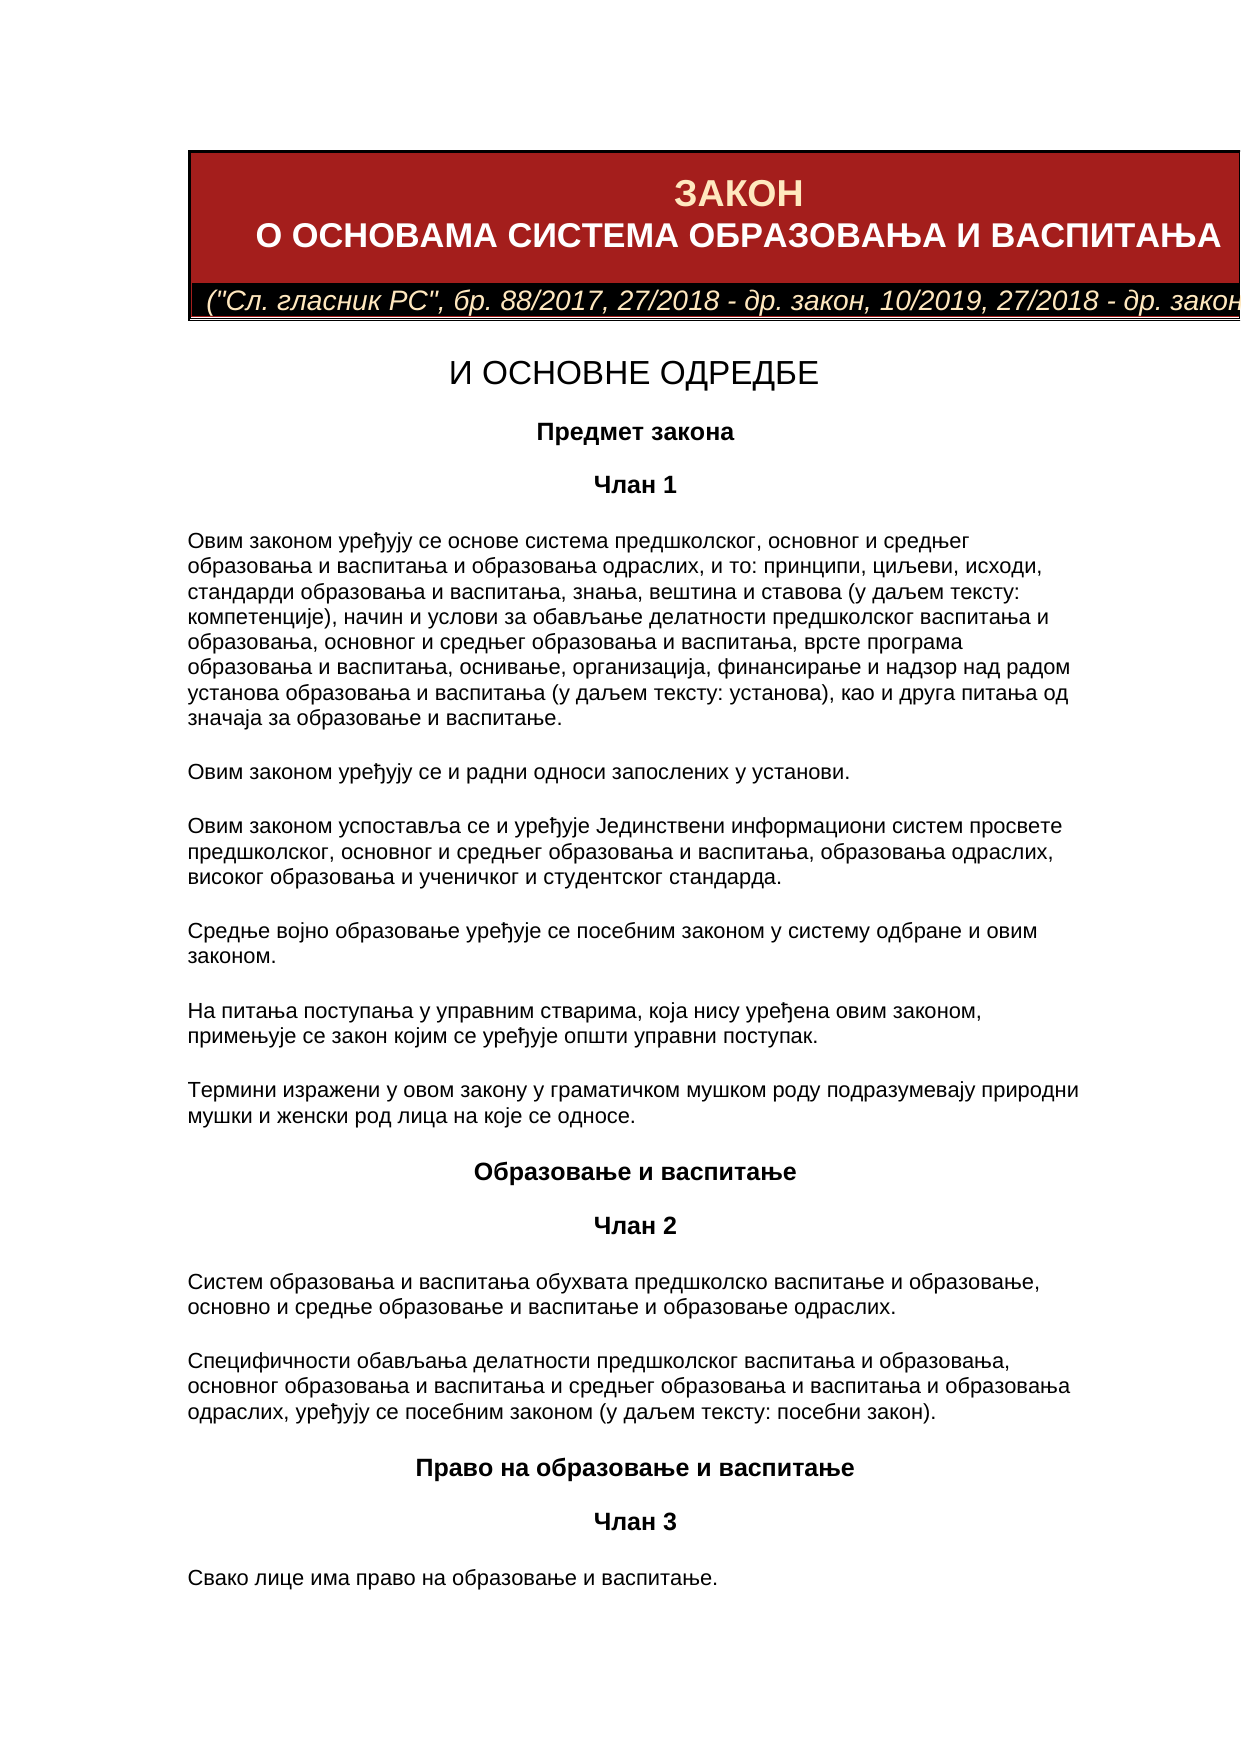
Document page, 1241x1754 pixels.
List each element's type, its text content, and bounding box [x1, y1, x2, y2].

text Члан 2 [187, 1211, 1090, 1239]
text Овим законом уређују се и радни односи запослених у установи. [187, 759, 1090, 784]
text Специфичности обављања делатности предшколског васпитања и образовања, основног образовања и васпитања и средњег образовања и васпитања и образовања одраслих, уређују се посебним законом (у даљем тексту: посебни закон). [187, 1348, 1090, 1424]
table_header ЗАКОН О ОСНОВАМА СИСТЕМА ОБРАЗОВАЊА И ВАСПИТАЊА ("Сл. гласник РС", бр. 88/2017, 27/2018 - др. закон, 10/2019, 27/2018 - др. закон и 6/2020) [191, 153, 1239, 317]
text Члан 3 [187, 1507, 1090, 1536]
text И ОСНОВНЕ ОДРЕДБЕ [187, 353, 1090, 392]
text Свако лице има право на образовање и васпитање. [187, 1565, 1090, 1590]
text Средње војно образовање уређује се посебним законом у систему одбране и овим законом. [187, 918, 1090, 969]
text Предмет закона [187, 417, 1090, 445]
text Овим законом уређују се основе система предшколског, основног и средњег образовања и васпитања и образовања одраслих, и то: принципи, циљеви, исходи, стандарди образовања и васпитања, знања, вештина и ставова (у даљем тексту: компетенције), начин и услови за обављање делатности предшколског васпитања и образовања, основног и средњег образовања и васпитања, врсте програма образовања и васпитања, оснивање, организација, финансирање и надзор над радом установа образовања и васпитања (у даљем тексту: установа), као и друга питања од значаја за образовање и васпитање. [187, 528, 1090, 730]
text Систем образовања и васпитања обухвата предшколско васпитање и образовање, основно и средње образовање и васпитање и образовање одраслих. [187, 1269, 1090, 1319]
text Термини изражени у овом закону у граматичком мушком роду подразумевају природни мушки и женски род лица на које се односе. [187, 1077, 1090, 1128]
text Члан 1 [187, 470, 1090, 499]
text На питања поступања у управним стварима, која нису уређена овим законом, примењује се закон којим се уређује општи управни поступак. [187, 998, 1090, 1048]
text Овим законом успоставља се и уређује Јединствени информациони систем просвете предшколског, основног и средњег образовања и васпитања, образовања одраслих, високог образовања и ученичког и студентског стандарда. [187, 813, 1090, 889]
text Право на образовање и васпитање [187, 1453, 1090, 1482]
text Образовање и васпитање [187, 1157, 1090, 1186]
